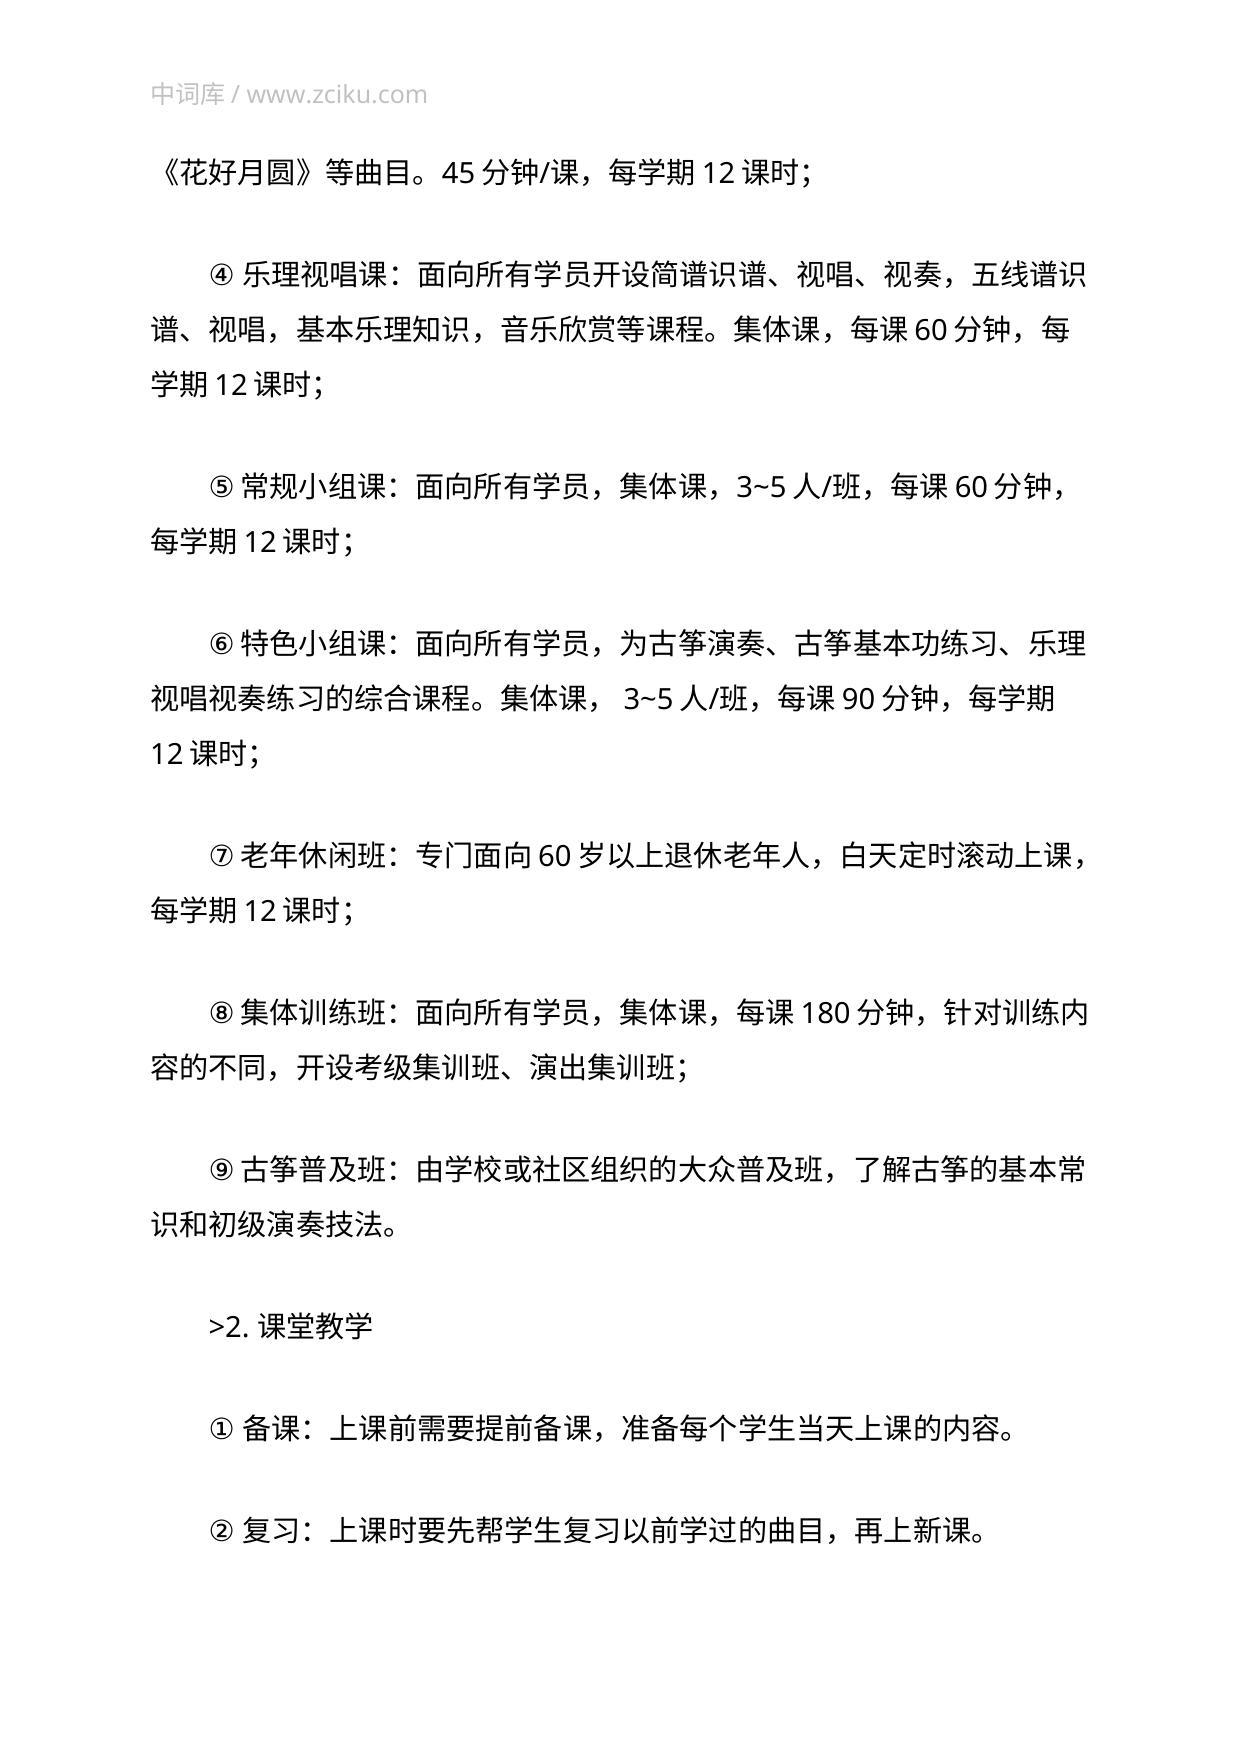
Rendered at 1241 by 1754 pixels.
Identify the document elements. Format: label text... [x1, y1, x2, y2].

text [150, 150, 1090, 192]
text ① 备课：上课前需要提前备课，准备每个学生当天上课的内容。 [150, 1405, 1090, 1448]
text ⑦老年休闲班：专门面向60岁以上退休老年人，白天定时滚动上课，每学期12课时； [150, 833, 1090, 930]
text ⑤常规小组课：面向所有学员，集体课，3~5人/班，每课60分钟，每学期12课时； [150, 464, 1090, 561]
text ⑨古筝普及班：由学校或社区组织的大众普及班，了解古筝的基本常识和初级演奏技法。 [150, 1147, 1090, 1244]
text ⑥特色小组课：面向所有学员，为古筝演奏、古筝基本功练习、乐理视唱视奏练习的综合课程。集体课， 3~5人/班，每课90分钟，每学期12课时； [150, 621, 1090, 773]
text >2. 课堂教学 [150, 1303, 1090, 1346]
text ④ 乐理视唱课：面向所有学员开设简谱识谱、视唱、视奏，五线谱识谱、视唱，基本乐理知识，音乐欣赏等课程。集体课，每课60分钟，每学期12课时； [150, 252, 1090, 404]
text ② 复习：上课时要先帮学生复习以前学过的曲目，再上新课。 [150, 1507, 1090, 1550]
text ⑧集体训练班：面向所有学员，集体课，每课180分钟，针对训练内容的不同，开设考级集训班、演出集训班； [150, 990, 1090, 1087]
